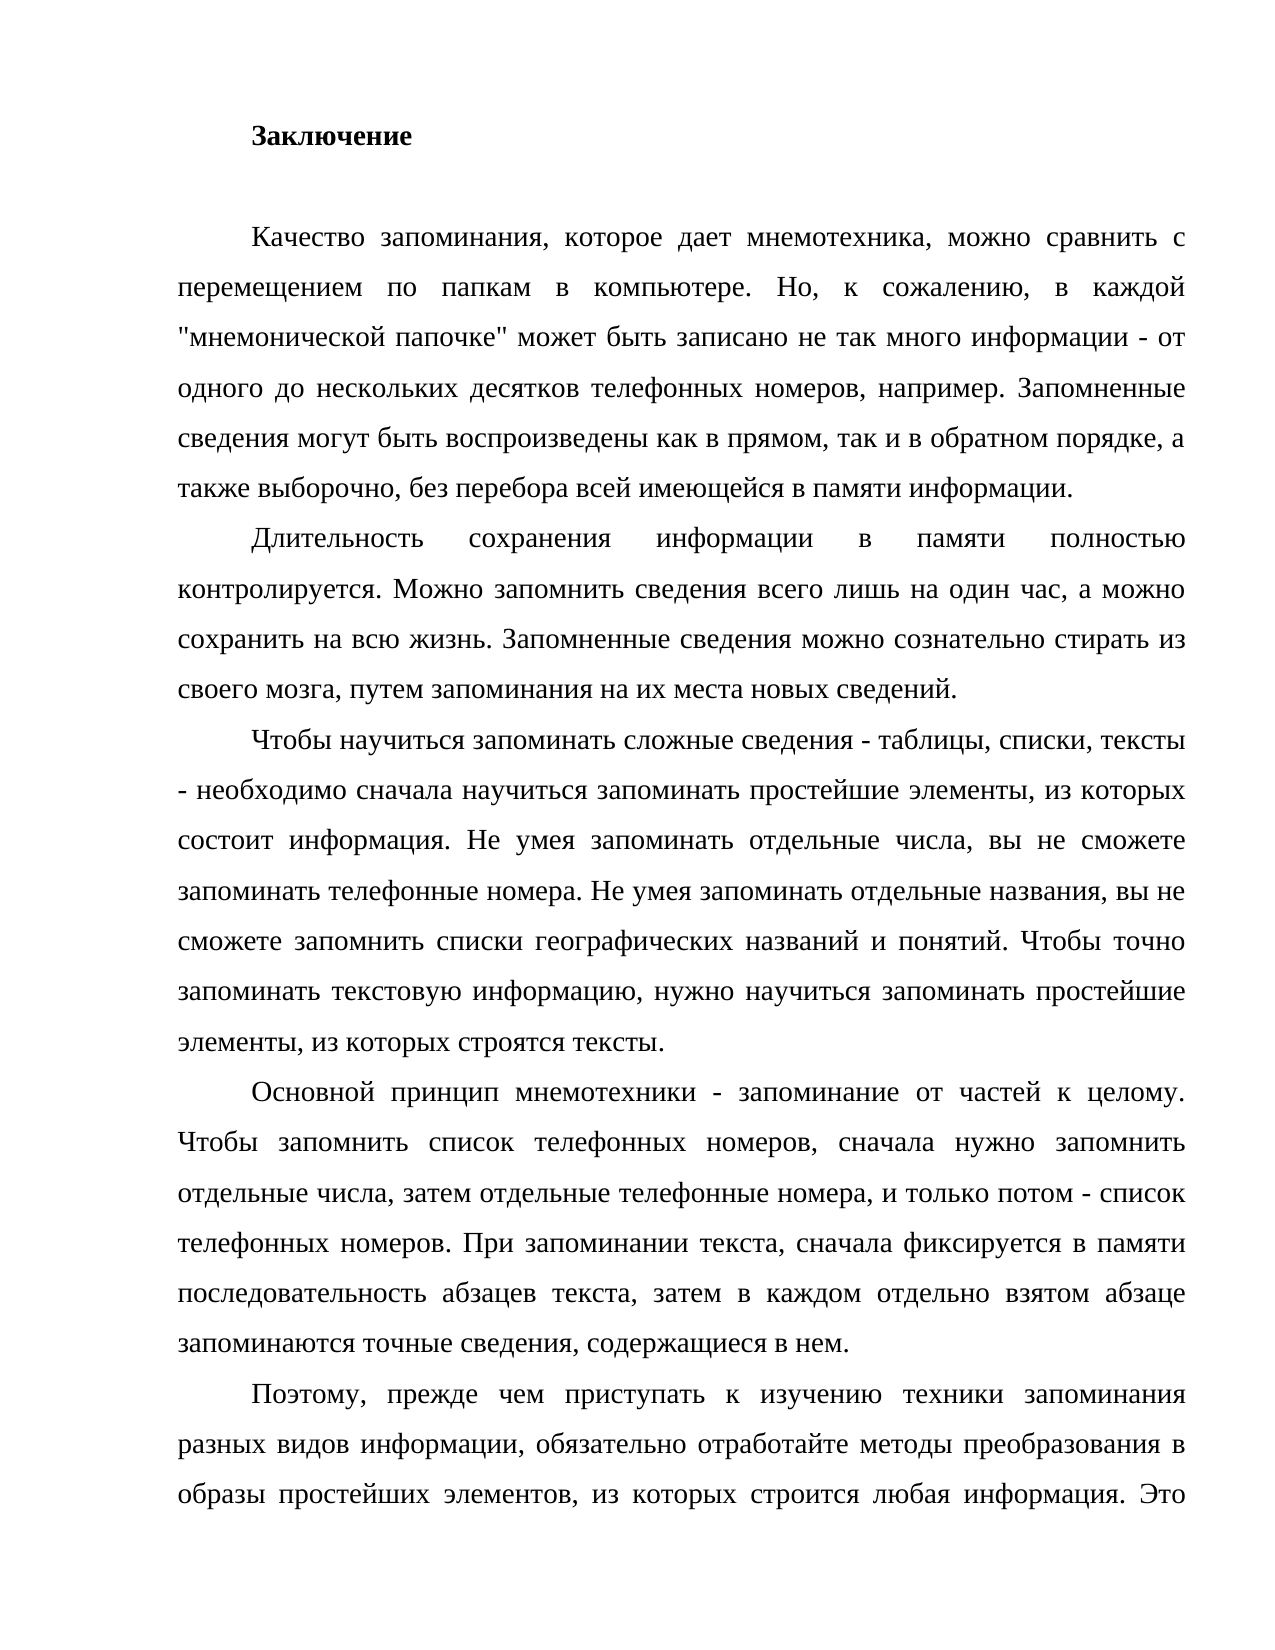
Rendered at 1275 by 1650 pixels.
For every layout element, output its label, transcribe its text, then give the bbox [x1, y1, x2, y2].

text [177, 1376, 1186, 1510]
text Чтобы научиться запоминать сложные сведения - таблицы, списки, тексты - необходимо сначала научиться запоминать простейшие элементы, из которых состоит информация. Не умея запоминать отдельные числа, вы не сможете запоминать телефонные номера. Не умея запоминать отдельные названия, вы не сможете запомнить списки географических названий и понятий. Чтобы точно запоминать текстовую информацию, нужно научиться запоминать простейшие элементы, из которых строятся тексты. [177, 722, 1186, 1057]
text Основной принцип мнемотехники - запоминание от частей к целому. Чтобы запомнить список телефонных номеров, сначала нужно запомнить отдельные числа, затем отдельные телефонные номера, и только потом - список телефонных номеров. При запоминании текста, сначала фиксируется в памяти последовательность абзацев текста, затем в каждом отдельно взятом абзаце запоминаются точные сведения, содержащиеся в нем. [177, 1074, 1186, 1359]
subtitle Заключение [177, 118, 1186, 152]
text Длительность сохранения информации в памяти полностью контролируется. Можно запомнить сведения всего лишь на один час, а можно сохранить на всю жизнь. Запомненные сведения можно сознательно стирать из своего мозга, путем запоминания на их места новых сведений. [177, 521, 1186, 705]
text Качество запоминания, которое дает мнемотехника, можно сравнить с перемещением по папкам в компьютере. Но, к сожалению, в каждой "мнемонической папочке" может быть записано не так много информации - от одного до нескольких десятков телефонных номеров, например. Запомненные сведения могут быть воспроизведены как в прямом, так и в обратном порядке, а также выборочно, без перебора всей имеющейся в памяти информации. [177, 219, 1186, 504]
